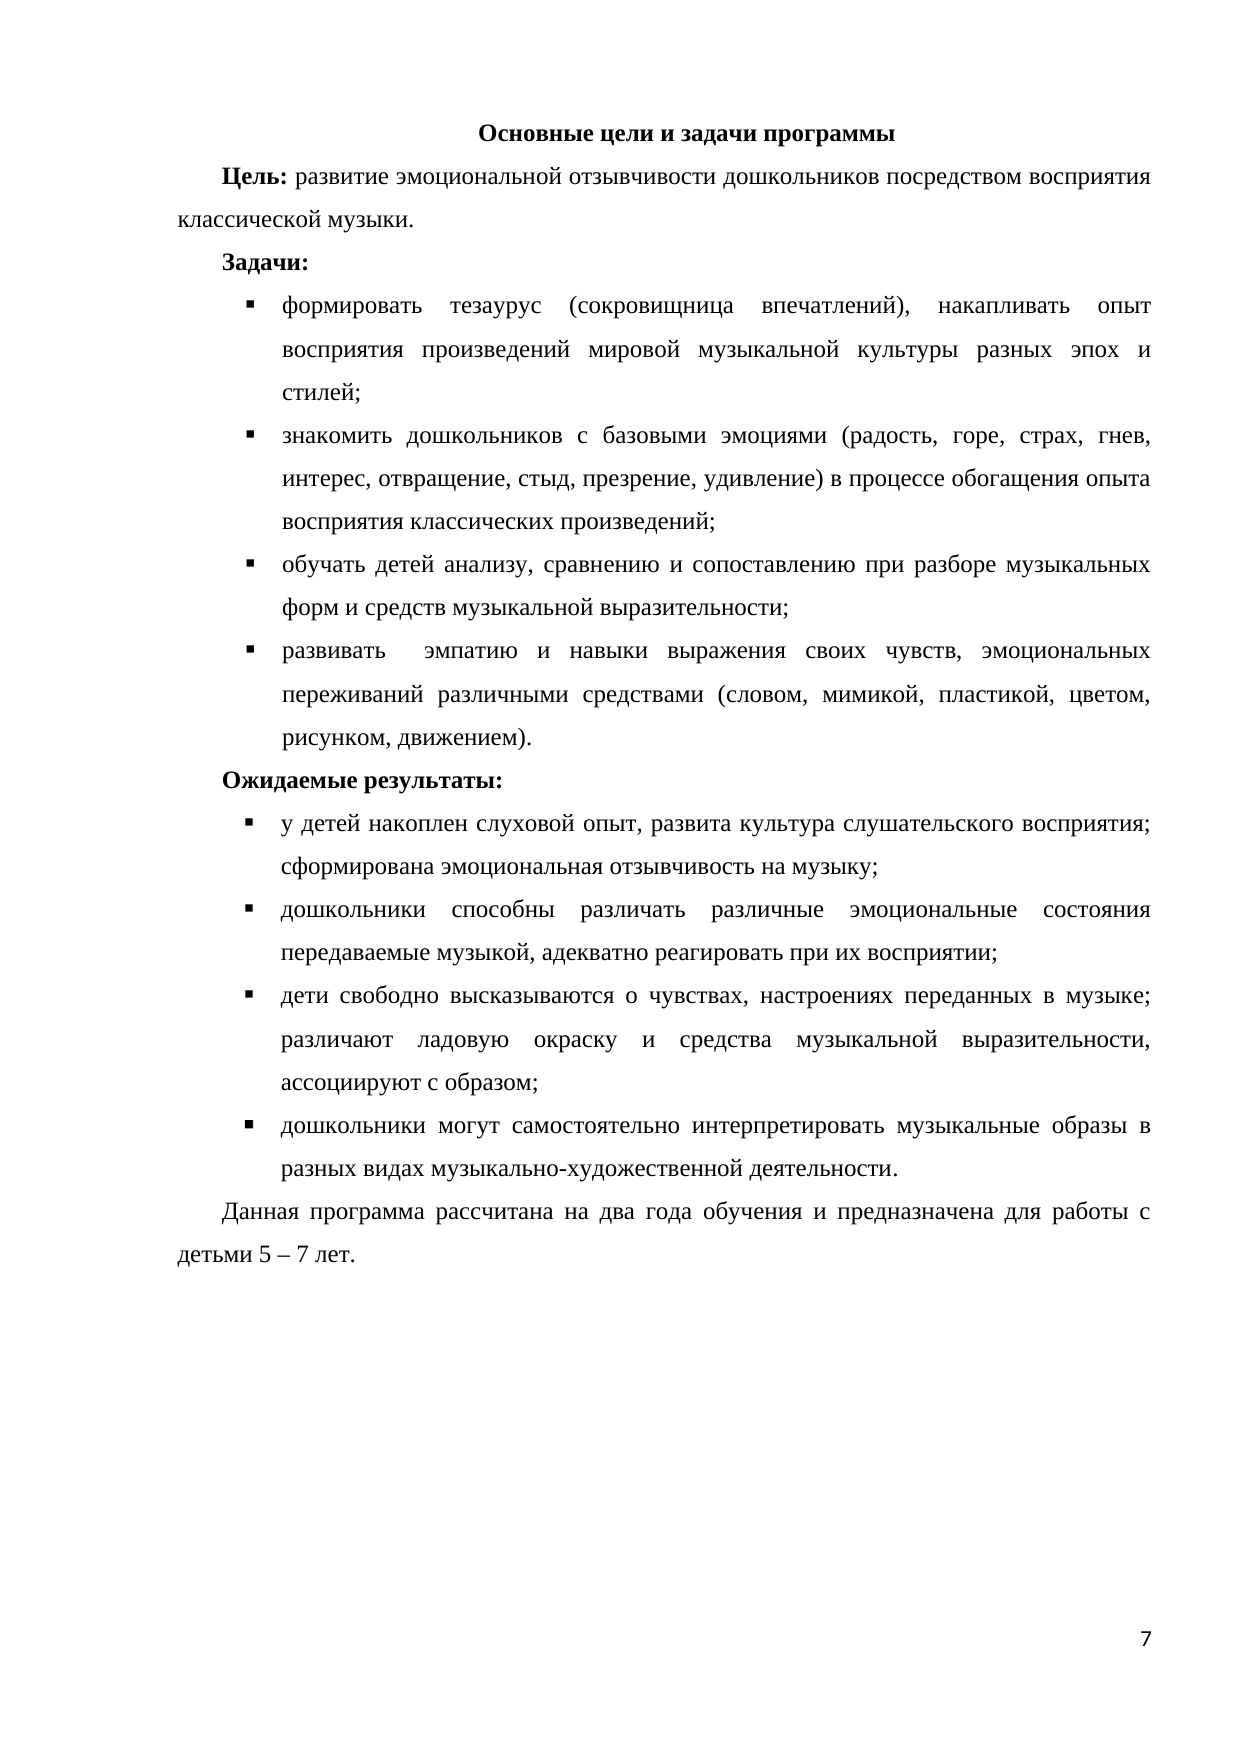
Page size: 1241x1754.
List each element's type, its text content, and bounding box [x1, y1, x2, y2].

text Задачи: [177, 247, 1152, 276]
list дети свободно высказываются о чувствах, настроениях переданных в музыке; различают ладовую окраску и средства музыкальной выразительности, ассоциируют с образом; [243, 981, 1152, 1096]
text Данная программа рассчитана на два года обучения и предназначена для работы с детьми 5 – 7 лет. [177, 1196, 1152, 1268]
list знакомить дошкольников с базовыми эмоциями (радость, горе, страх, гнев, интерес, отвращение, стыд, презрение, удивление) в процессе обогащения опыта восприятия классических произведений; [244, 420, 1152, 535]
list у детей накоплен слуховой опыт, развита культура слушательского восприятия; сформирована эмоциональная отзывчивость на музыку; [243, 808, 1152, 880]
list обучать детей анализу, сравнению и сопоставлению при разборе музыкальных форм и средств музыкальной выразительности; [244, 549, 1152, 621]
list развивать эмпатию и навыки выражения своих чувств, эмоциональных переживаний различными средствами (словом, мимикой, пластикой, цветом, рисунком, движением). [244, 636, 1152, 751]
text Цель: развитие эмоциональной отзывчивости дошкольников посредством восприятия классической музыки. [177, 161, 1152, 233]
text Ожидаемые результаты: [177, 765, 1152, 794]
list дошкольники способны различать различные эмоциональные состояния передаваемые музыкой, адекватно реагировать при их восприятии; [243, 894, 1152, 966]
list дошкольники могут самостоятельно интерпретировать музыкальные образы в разных видах музыкально-художественной деятельности. [243, 1110, 1152, 1182]
text Основные цели и задачи программы [177, 118, 1152, 147]
list формировать тезаурус (сокровищница впечатлений), накапливать опыт восприятия произведений мировой музыкальной культуры разных эпох и стилей; [244, 291, 1152, 406]
